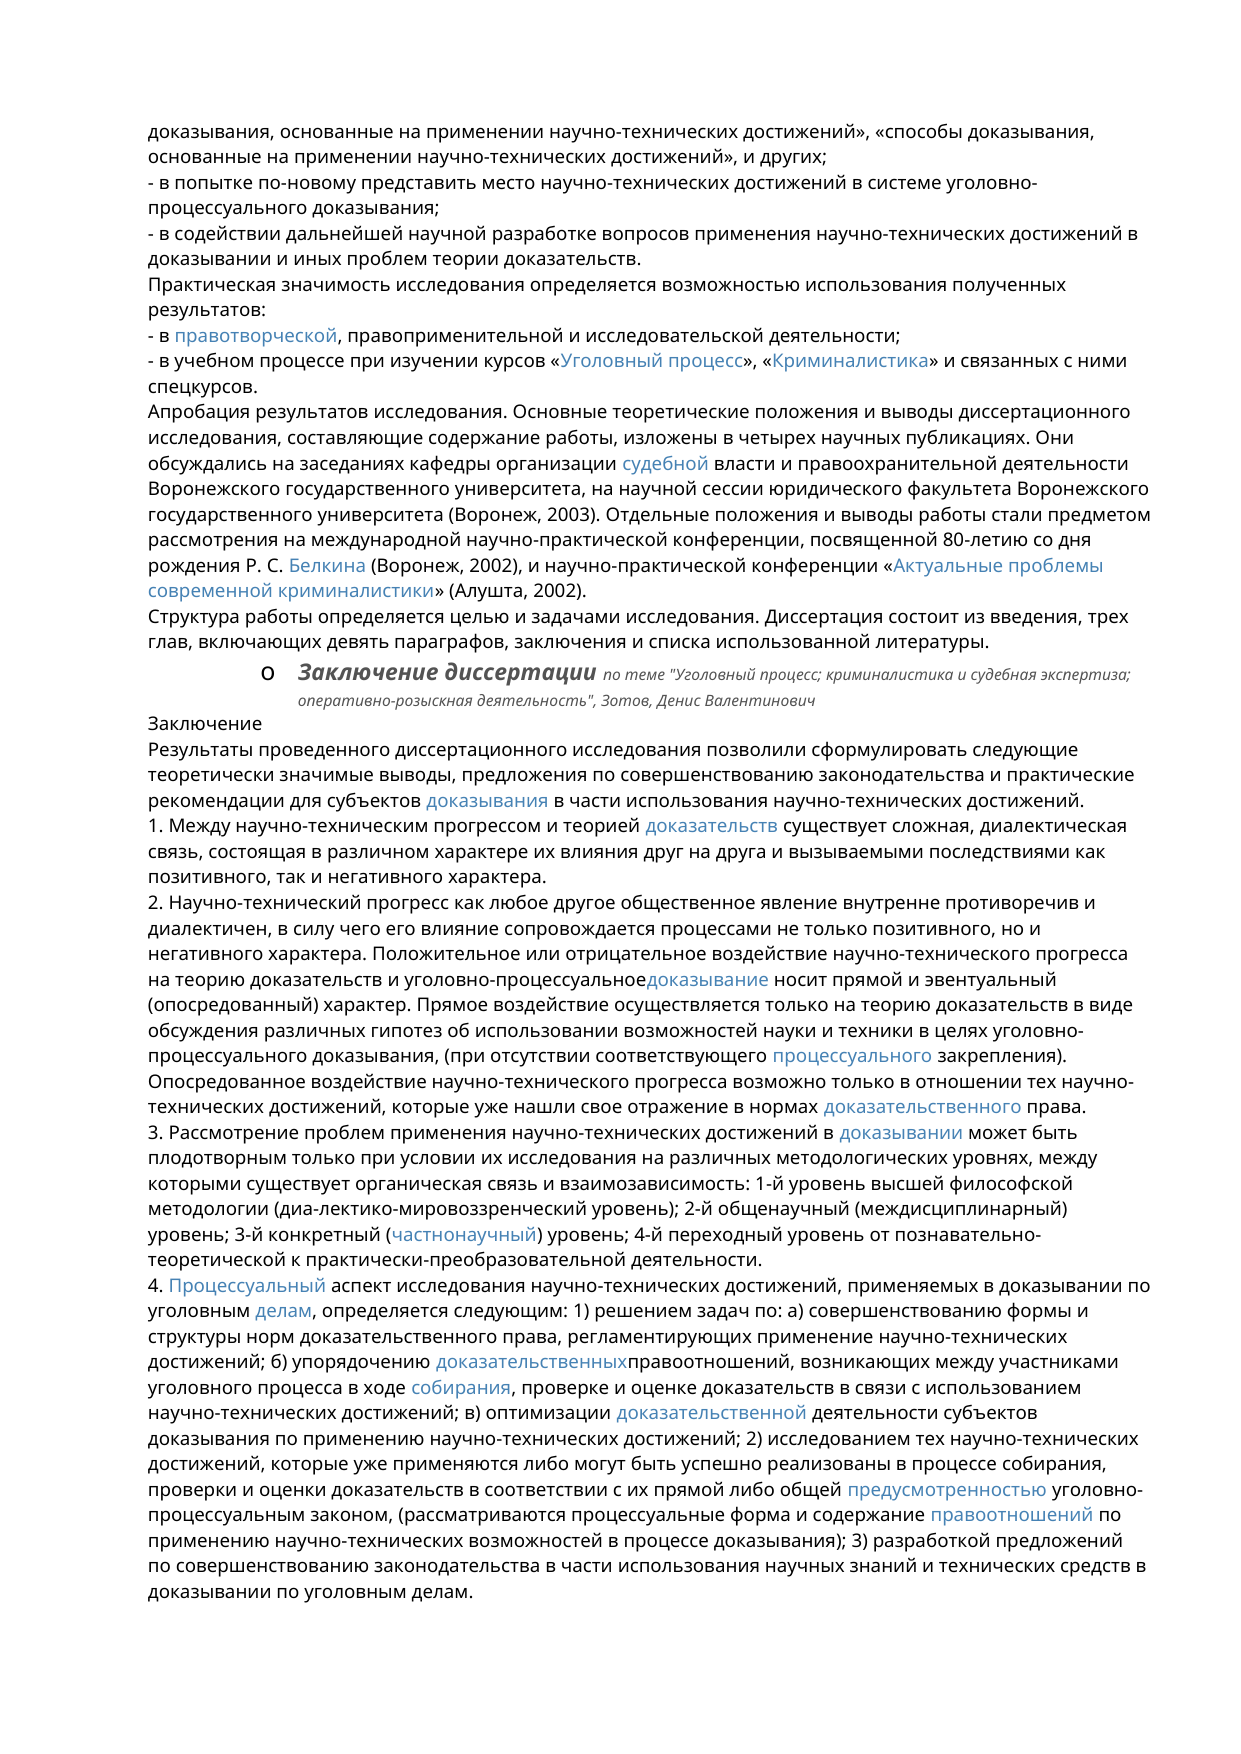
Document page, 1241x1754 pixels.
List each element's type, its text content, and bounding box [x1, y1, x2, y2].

subtitle Заключение диссертации по теме "Уголовный процесс; криминалистика и судебная экспертиза; оперативно-розыскная деятельность", Зотов, Денис Валентинович [260, 654, 1152, 711]
